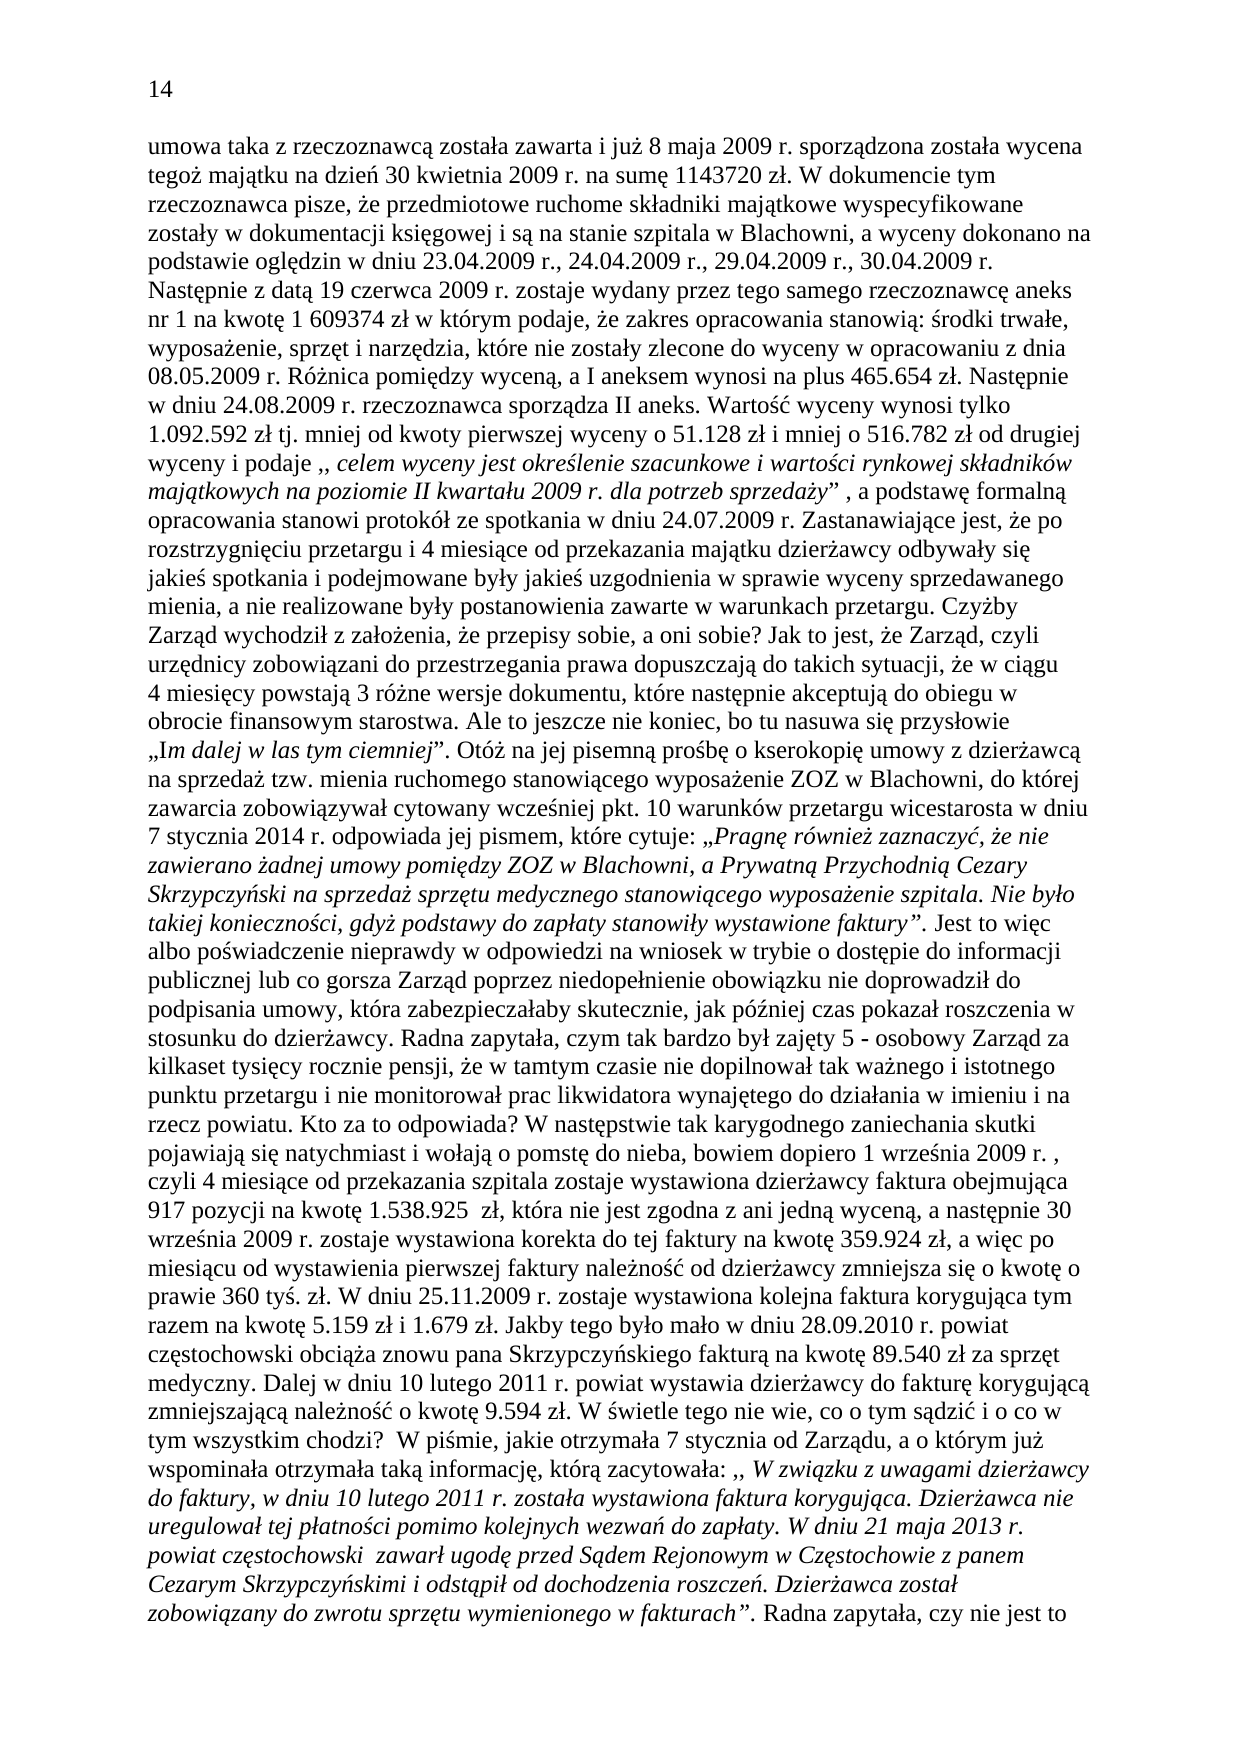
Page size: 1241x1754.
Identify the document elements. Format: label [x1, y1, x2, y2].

text [148, 131, 1092, 1626]
